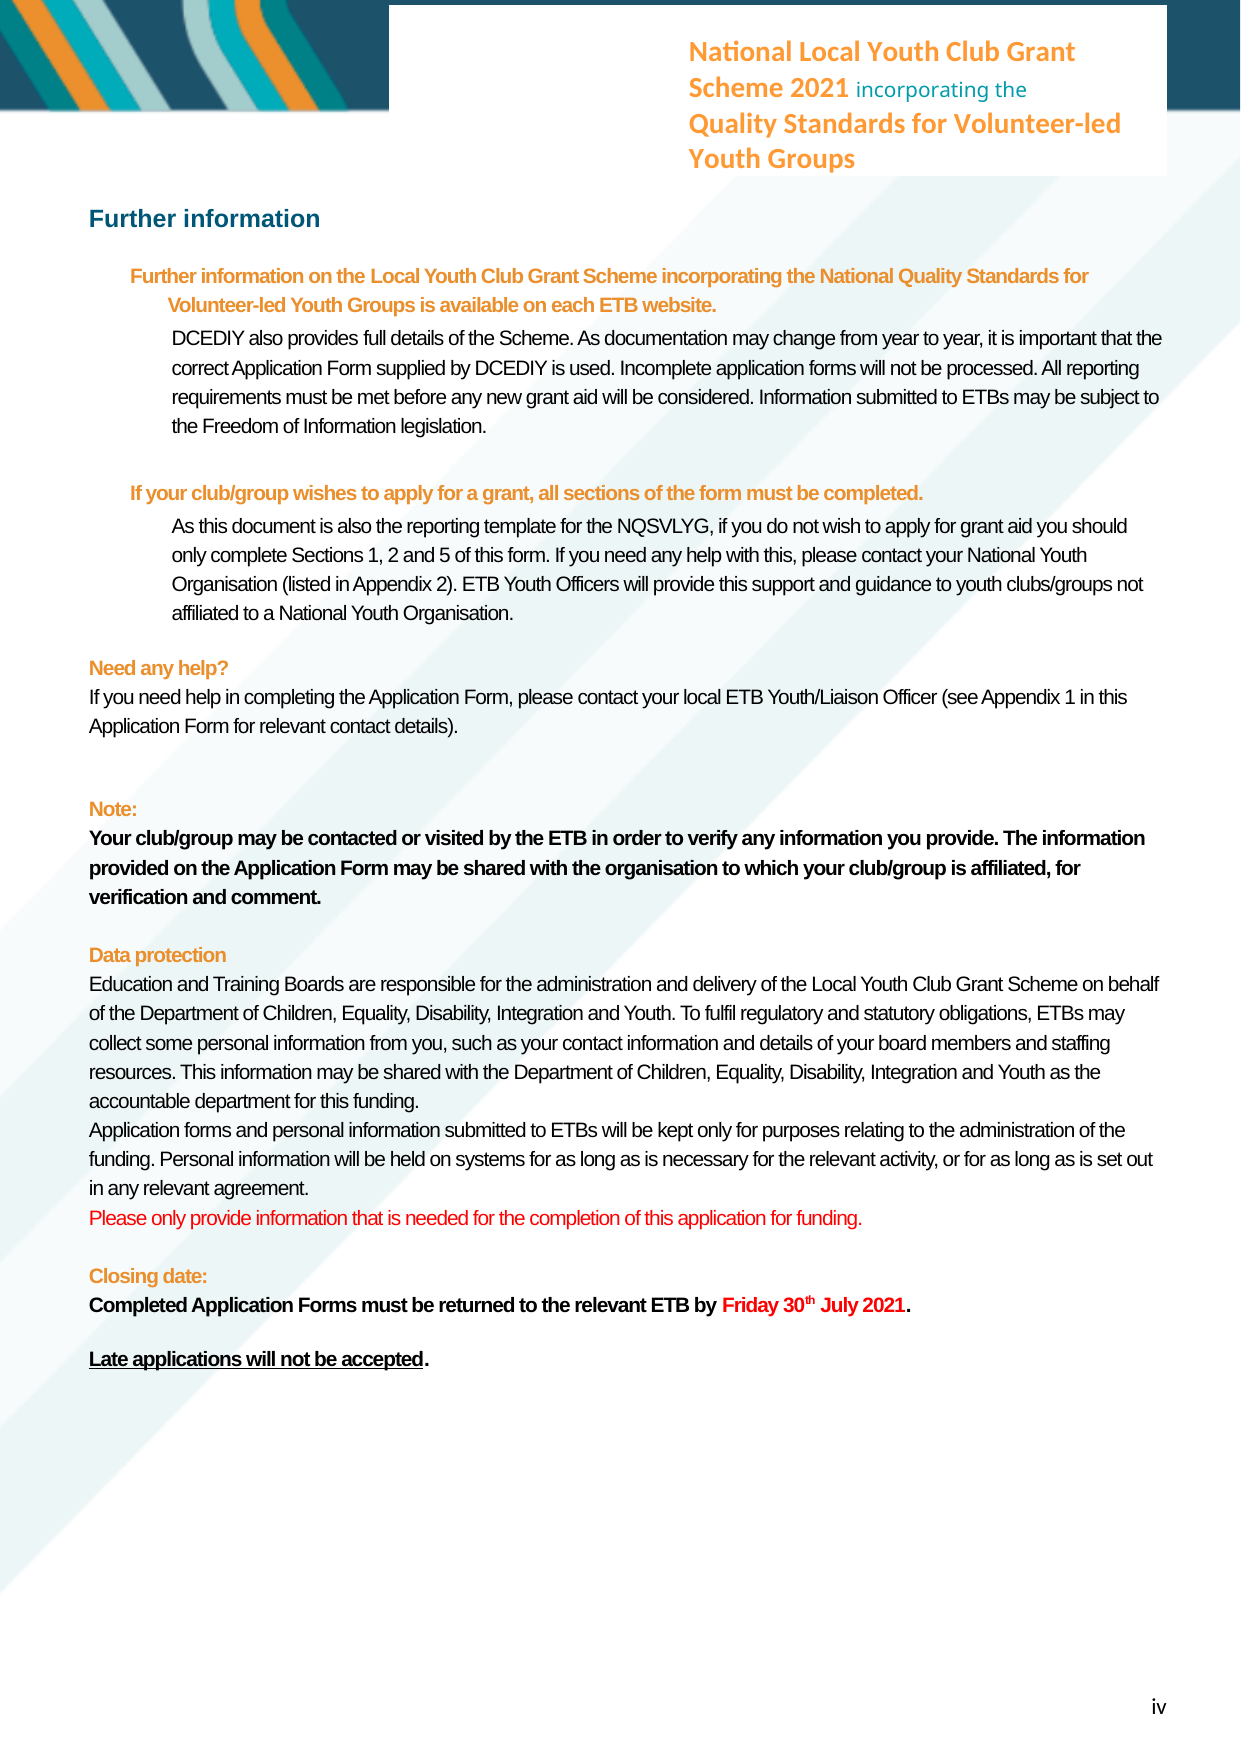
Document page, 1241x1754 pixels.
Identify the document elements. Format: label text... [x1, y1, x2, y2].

text Note: [89, 793, 1167, 822]
text Further information on the Local Youth Club Grant Scheme incorporating the National Quality Standards for Volunteer-led Youth Groups is available on each ETB website. [130, 260, 1167, 318]
text Education and Training Boards are responsible for the administration and delivery of the Local Youth Club Grant Scheme on behalf of the Department of Children, Equality, Disability, Integration and Youth. To fulfil regulatory and statutory obligations, ETBs may collect some personal information from you, such as your contact information and details of your board members and staffing resources. This information may be shared with the Department of Children, Equality, Disability, Integration and Youth as the accountable department for this funding. [89, 968, 1167, 1114]
text Completed Application Forms must be returned to the relevant ETB by Friday 30th July 2021. [89, 1289, 1167, 1318]
text Late applications will not be accepted. [89, 1343, 1167, 1372]
text If you need help in completing the Application Form, please contact your local ETB Youth/Liaison Officer (see Appendix 1 in this Application Form for relevant contact details). [89, 681, 1167, 739]
text Need any help? [89, 652, 1167, 681]
text As this document is also the reporting template for the NQSVLYG, if you do not wish to apply for grant aid you should only complete Sections 1, 2 and 5 of this form. If you need any help with this, please contact your National Youth Organisation (listed in Appendix 2). ETB Youth Officers will provide this support and guidance to youth clubs/groups not affiliated to a National Youth Organisation. [171, 510, 1167, 627]
text DCEDIY also provides full details of the Scheme. As documentation may change from year to year, it is important that the correct Application Form supplied by DCEDIY is used. Incomplete application forms will not be processed. All reporting requirements must be met before any new grant aid will be considered. Information submitted to ETBs may be subject to the Freedom of Information legislation. [171, 322, 1167, 439]
text Data protection [89, 939, 1167, 968]
text If your club/group wishes to apply for a grant, all sections of the form must be completed. [130, 477, 1167, 506]
text Further information [89, 204, 1167, 232]
text Closing date: [89, 1260, 1167, 1289]
text Application forms and personal information submitted to ETBs will be kept only for purposes relating to the administration of the funding. Personal information will be held on systems for as long as is necessary for the relevant activity, or for as long as is set out in any relevant agreement. [89, 1114, 1167, 1202]
text Please only provide information that is needed for the completion of this application for funding. [89, 1202, 1167, 1231]
picture [0, 0, 1241, 1706]
text Your club/group may be contacted or visited by the ETB in order to verify any information you provide. The information provided on the Application Form may be shared with the organisation to which your club/group is affiliated, for verification and comment. [89, 822, 1167, 910]
